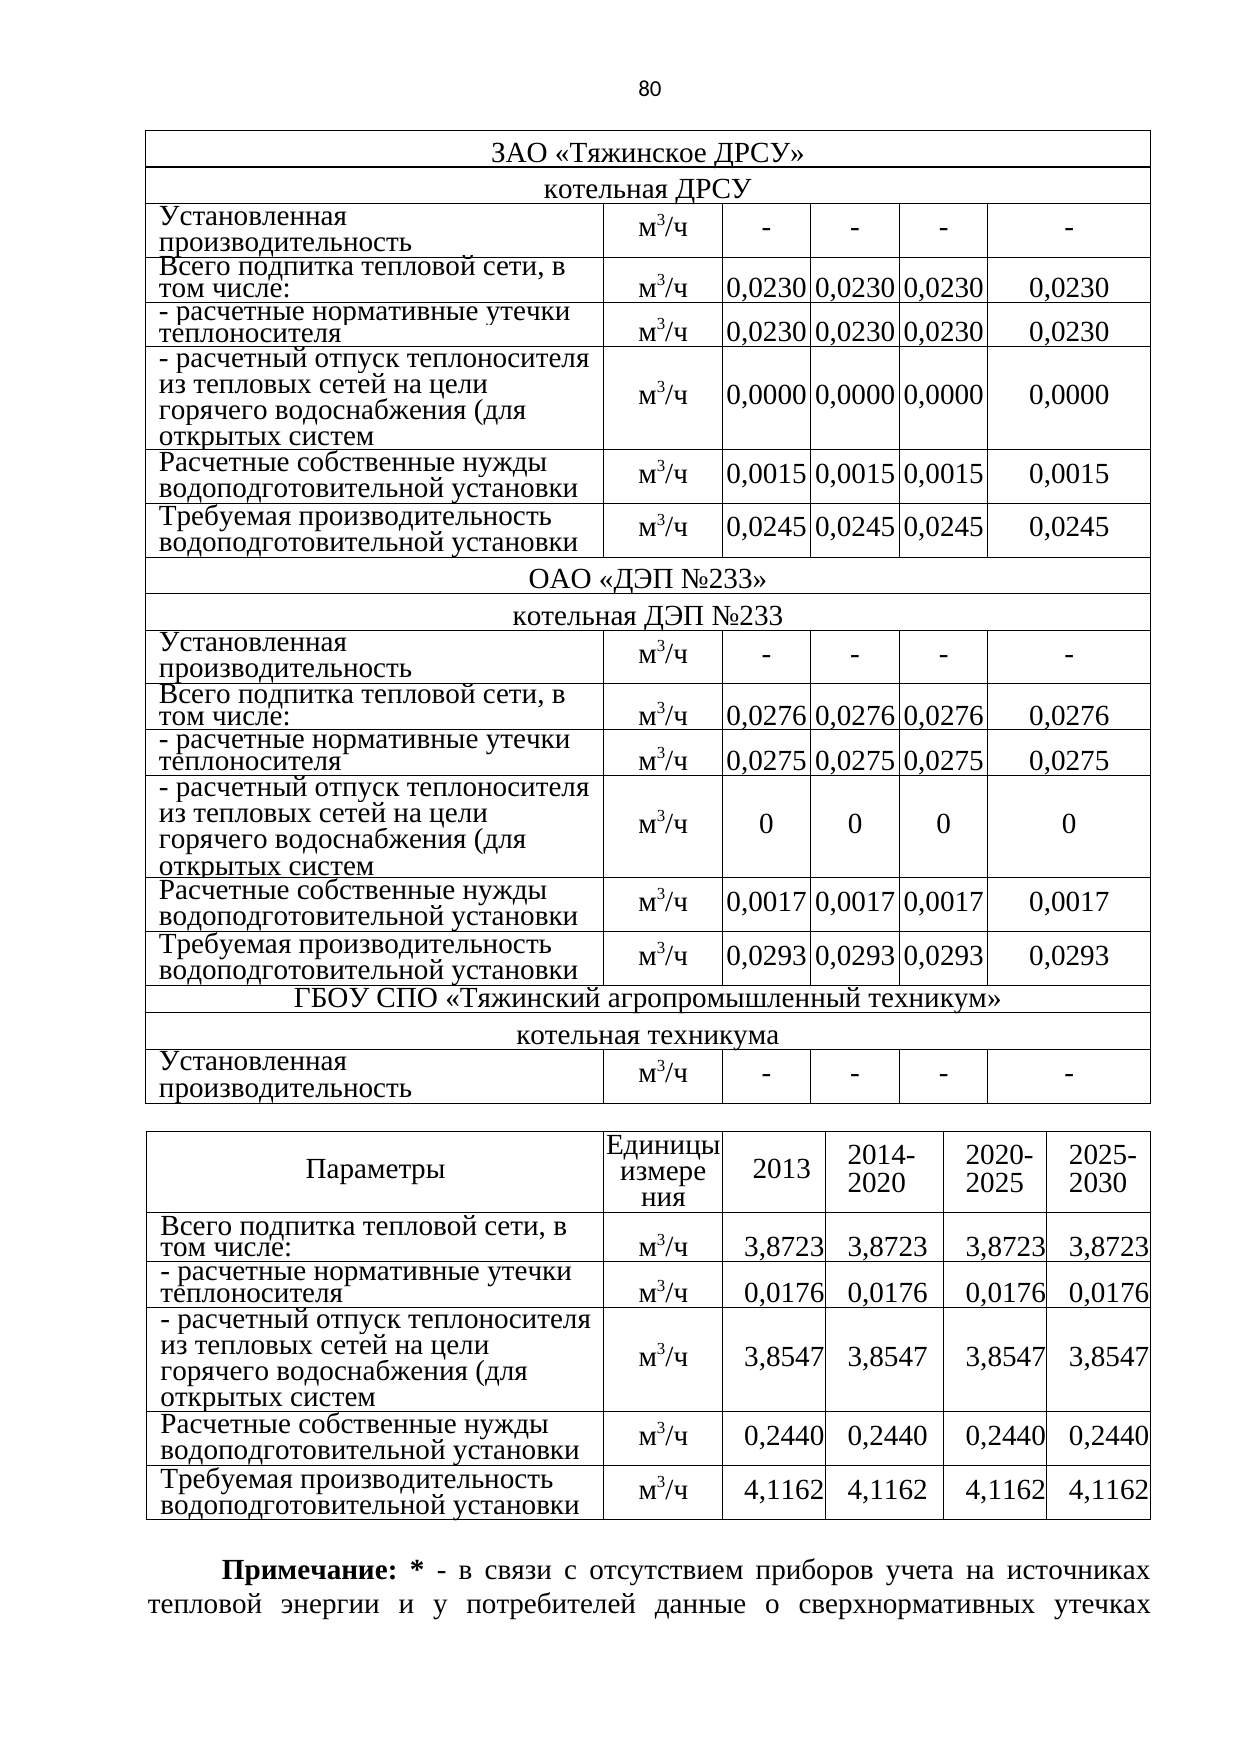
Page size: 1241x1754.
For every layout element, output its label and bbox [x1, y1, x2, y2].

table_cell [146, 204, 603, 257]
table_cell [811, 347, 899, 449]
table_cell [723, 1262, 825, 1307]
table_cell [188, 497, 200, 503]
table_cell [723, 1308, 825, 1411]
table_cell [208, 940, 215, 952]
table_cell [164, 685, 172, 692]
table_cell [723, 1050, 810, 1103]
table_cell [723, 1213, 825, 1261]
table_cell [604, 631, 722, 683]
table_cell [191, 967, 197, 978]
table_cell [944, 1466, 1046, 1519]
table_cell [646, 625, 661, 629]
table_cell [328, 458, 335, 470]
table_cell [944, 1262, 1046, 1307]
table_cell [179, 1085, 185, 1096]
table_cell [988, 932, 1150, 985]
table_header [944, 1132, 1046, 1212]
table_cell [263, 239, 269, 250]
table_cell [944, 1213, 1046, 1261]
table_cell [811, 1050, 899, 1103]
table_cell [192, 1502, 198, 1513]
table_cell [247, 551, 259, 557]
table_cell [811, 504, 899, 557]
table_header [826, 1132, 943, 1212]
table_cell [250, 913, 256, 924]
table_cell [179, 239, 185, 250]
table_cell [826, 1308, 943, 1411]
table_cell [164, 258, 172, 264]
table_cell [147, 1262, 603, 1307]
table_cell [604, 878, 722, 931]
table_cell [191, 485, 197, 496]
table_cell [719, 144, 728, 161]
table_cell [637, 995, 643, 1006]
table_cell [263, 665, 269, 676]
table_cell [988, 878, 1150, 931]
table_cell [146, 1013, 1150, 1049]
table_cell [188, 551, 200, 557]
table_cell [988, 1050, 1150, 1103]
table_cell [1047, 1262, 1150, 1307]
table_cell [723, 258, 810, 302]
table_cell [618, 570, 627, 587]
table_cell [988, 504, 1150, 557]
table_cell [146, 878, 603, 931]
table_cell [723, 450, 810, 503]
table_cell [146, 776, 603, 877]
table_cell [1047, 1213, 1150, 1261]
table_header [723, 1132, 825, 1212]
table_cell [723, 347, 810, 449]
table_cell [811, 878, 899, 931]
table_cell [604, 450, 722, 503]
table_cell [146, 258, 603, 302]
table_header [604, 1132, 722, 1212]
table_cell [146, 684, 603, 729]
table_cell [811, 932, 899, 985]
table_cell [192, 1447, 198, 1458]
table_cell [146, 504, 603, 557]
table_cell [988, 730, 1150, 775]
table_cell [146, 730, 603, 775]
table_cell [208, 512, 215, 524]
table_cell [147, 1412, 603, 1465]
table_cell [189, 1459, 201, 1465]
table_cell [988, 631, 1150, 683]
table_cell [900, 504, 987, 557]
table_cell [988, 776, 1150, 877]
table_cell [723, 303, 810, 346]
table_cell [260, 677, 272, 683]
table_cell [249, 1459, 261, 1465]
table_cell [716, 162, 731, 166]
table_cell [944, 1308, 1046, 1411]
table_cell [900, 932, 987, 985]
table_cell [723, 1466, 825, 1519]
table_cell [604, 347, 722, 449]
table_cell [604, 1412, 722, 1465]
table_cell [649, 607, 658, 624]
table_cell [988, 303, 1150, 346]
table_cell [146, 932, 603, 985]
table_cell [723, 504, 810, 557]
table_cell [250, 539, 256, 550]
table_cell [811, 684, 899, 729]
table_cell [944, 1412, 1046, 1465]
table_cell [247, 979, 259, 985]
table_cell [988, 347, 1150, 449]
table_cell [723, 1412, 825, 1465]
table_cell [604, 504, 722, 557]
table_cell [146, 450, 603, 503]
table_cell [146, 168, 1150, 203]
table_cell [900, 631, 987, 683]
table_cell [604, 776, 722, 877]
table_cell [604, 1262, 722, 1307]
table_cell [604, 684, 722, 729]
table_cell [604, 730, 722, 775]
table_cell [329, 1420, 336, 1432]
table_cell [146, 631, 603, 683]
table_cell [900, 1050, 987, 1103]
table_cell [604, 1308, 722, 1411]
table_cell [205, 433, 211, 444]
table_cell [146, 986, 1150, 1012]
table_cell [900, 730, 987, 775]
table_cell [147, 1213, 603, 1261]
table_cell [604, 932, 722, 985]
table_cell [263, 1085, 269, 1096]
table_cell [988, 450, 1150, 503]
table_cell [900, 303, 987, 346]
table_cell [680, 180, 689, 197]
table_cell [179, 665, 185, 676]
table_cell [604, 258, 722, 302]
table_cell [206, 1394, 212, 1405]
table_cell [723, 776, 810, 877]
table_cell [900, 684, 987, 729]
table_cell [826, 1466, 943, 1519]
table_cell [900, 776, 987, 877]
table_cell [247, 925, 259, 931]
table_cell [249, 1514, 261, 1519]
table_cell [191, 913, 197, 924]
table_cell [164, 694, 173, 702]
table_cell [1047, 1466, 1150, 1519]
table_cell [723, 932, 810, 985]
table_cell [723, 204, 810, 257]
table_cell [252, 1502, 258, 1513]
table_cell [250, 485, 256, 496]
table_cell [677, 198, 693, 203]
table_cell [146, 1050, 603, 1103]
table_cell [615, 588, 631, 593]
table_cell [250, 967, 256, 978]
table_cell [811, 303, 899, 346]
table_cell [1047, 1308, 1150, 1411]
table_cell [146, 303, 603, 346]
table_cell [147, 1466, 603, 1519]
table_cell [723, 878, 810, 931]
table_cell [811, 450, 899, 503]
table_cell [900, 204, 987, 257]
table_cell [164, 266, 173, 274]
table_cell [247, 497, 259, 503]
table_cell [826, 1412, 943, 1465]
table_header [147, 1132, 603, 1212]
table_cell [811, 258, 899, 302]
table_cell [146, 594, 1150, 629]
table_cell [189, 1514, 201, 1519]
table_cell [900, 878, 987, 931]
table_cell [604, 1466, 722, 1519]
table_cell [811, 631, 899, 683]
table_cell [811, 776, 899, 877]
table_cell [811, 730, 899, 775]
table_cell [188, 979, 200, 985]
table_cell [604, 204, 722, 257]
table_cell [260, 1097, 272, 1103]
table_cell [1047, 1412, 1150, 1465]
text [148, 1552, 1152, 1619]
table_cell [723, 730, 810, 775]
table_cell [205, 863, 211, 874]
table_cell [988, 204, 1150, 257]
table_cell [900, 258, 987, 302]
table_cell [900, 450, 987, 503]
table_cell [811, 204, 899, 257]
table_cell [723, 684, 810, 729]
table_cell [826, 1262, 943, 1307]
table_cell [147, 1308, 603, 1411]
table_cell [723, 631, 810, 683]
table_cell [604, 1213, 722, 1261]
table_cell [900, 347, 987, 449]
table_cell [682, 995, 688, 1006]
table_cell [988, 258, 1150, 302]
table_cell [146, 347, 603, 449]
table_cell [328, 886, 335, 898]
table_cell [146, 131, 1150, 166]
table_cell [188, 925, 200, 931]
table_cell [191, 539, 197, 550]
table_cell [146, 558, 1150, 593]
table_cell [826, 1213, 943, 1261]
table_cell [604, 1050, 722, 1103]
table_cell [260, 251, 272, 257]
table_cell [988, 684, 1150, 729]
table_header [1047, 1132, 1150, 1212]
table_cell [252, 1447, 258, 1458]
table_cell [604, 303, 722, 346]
